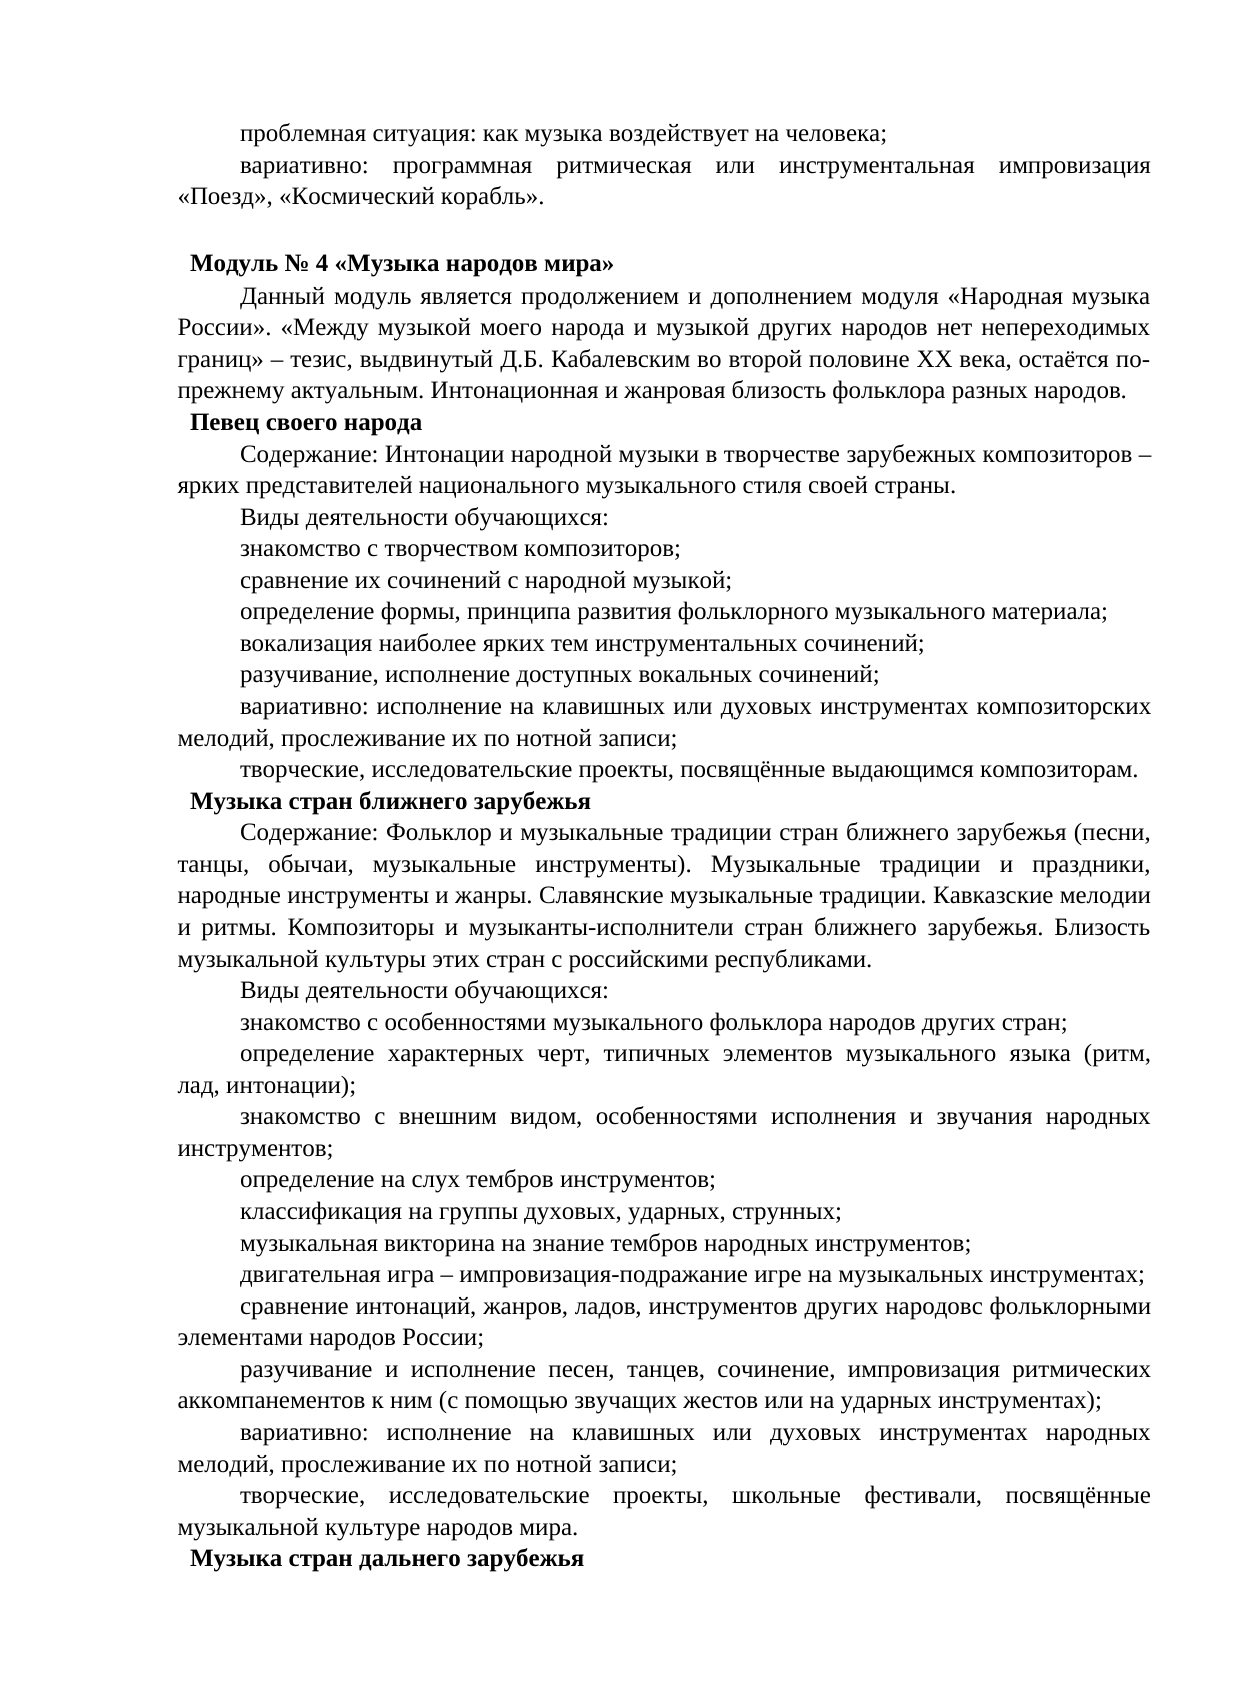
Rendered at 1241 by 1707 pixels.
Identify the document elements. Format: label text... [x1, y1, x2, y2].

text вокализация наиболее ярких тем инструментальных сочинений; [177, 628, 1152, 657]
text знакомство с внешним видом, особенностями исполнения и звучания народных инструментов; [177, 1101, 1152, 1162]
text музыкальная викторина на знание тембров народных инструментов; [177, 1228, 1152, 1256]
text Модуль № 4 «Музыка народов мира» [190, 248, 1152, 277]
text Музыка стран дальнего зарубежья [190, 1543, 1152, 1572]
text творческие, исследовательские проекты, школьные фестивали, посвящённые музыкальной культуре народов мира. [177, 1480, 1152, 1541]
text двигательная игра – импровизация-подражание игре на музыкальных инструментах; [177, 1259, 1152, 1288]
text сравнение интонаций, жанров, ладов, инструментов других народовс фольклорными элементами народов России; [177, 1291, 1152, 1351]
text Данный модуль является продолжением и дополнением модуля «Народная музыка России». «Между музыкой моего народа и музыкой других народов нет непереходимых границ» – тезис, выдвинутый Д.Б. Кабалевским во второй половине ХХ века, остаётся по-прежнему актуальным. Интонационная и жанровая близость фольклора разных народов. [177, 281, 1152, 404]
text вариативно: исполнение на клавишных или духовых инструментах композиторских мелодий, прослеживание их по нотной записи; [177, 691, 1152, 751]
text Содержание: Интонации народной музыки в творчестве зарубежных композиторов – ярких представителей национального музыкального стиля своей страны. [177, 439, 1152, 499]
text разучивание, исполнение доступных вокальных сочинений; [177, 659, 1152, 688]
text вариативно: исполнение на клавишных или духовых инструментах народных мелодий, прослеживание их по нотной записи; [177, 1417, 1152, 1477]
text знакомство с творчеством композиторов; [177, 533, 1152, 562]
text вариативно: программная ритмическая или инструментальная импровизация «Поезд», «Космический корабль». [177, 150, 1152, 210]
text сравнение их сочинений с народной музыкой; [177, 565, 1152, 594]
text проблемная ситуация: как музыка воздействует на человека; [177, 118, 1152, 147]
text определение характерных черт, типичных элементов музыкального языка (ритм, лад, интонации); [177, 1038, 1152, 1099]
text Певец своего народа [190, 407, 1152, 436]
text разучивание и исполнение песен, танцев, сочинение, импровизация ритмических аккомпанементов к ним (с помощью звучащих жестов или на ударных инструментах); [177, 1354, 1152, 1414]
text Музыка стран ближнего зарубежья [190, 786, 1152, 814]
text Содержание: Фольклор и музыкальные традиции стран ближнего зарубежья (песни, танцы, обычаи, музыкальные инструменты). Музыкальные традиции и праздники, народные инструменты и жанры. Славянские музыкальные традиции. Кавказские мелодии и ритмы. Композиторы и музыканты-исполнители стран ближнего зарубежья. Близость музыкальной культуры этих стран с российскими республиками. [177, 817, 1152, 972]
text классификация на группы духовых, ударных, струнных; [177, 1196, 1152, 1225]
text творческие, исследовательские проекты, посвящённые выдающимся композиторам. [177, 754, 1152, 783]
text определение на слух тембров инструментов; [177, 1164, 1152, 1193]
text Виды деятельности обучающихся: [177, 502, 1152, 531]
text знакомство с особенностями музыкального фольклора народов других стран; [177, 1007, 1152, 1036]
text определение формы, принципа развития фольклорного музыкального материала; [177, 596, 1152, 625]
text Виды деятельности обучающихся: [177, 975, 1152, 1004]
